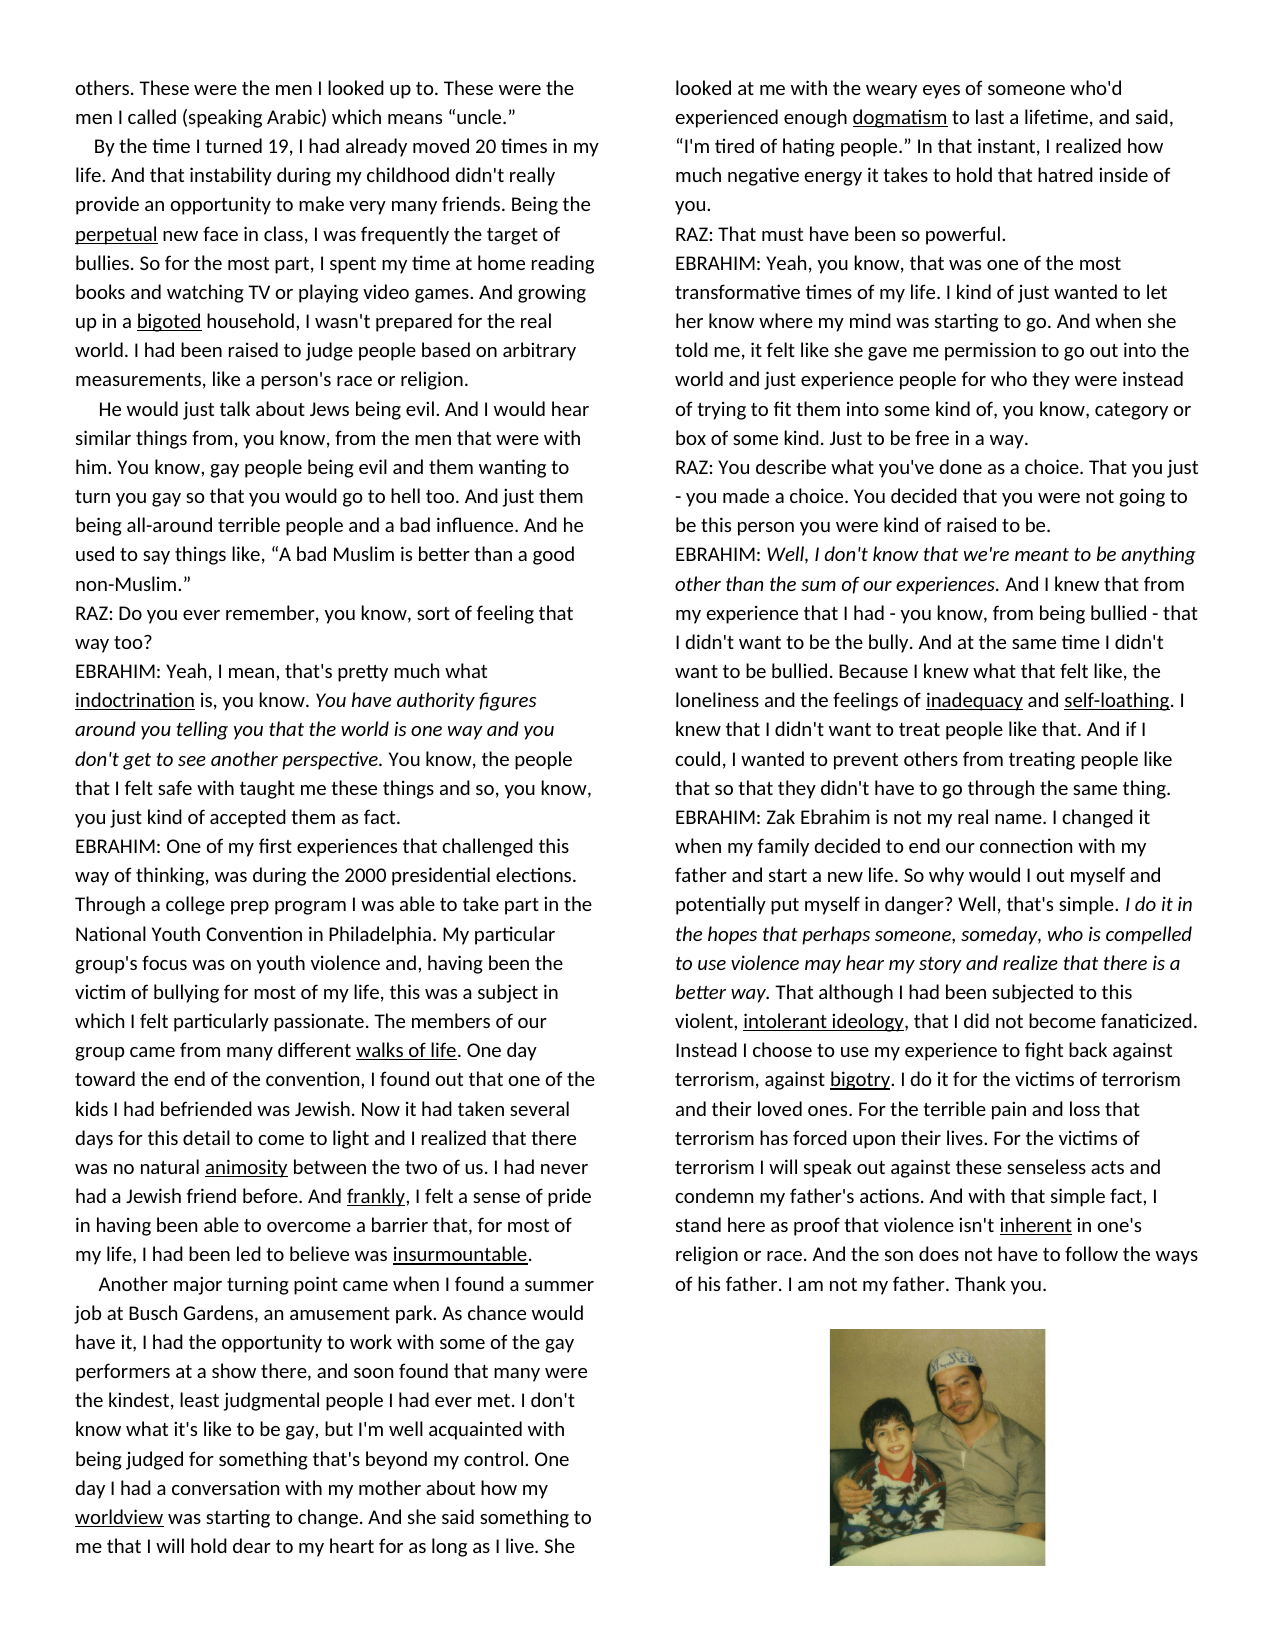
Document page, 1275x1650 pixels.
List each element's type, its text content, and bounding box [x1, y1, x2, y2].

text EBRAHIM: One of my first experiences that challenged this way of thinking, was during the 2000 presidential elections. Through a college prep program I was able to take part in the National Youth Convention in Philadelphia. My particular group's focus was on youth violence and, having been the victim of bullying for most of my life, this was a subject in which I felt particularly passionate. The members of our group came from many different walks of life. One day toward the end of the convention, I found out that one of the kids I had befriended was Jewish. Now it had taken several days for this detail to come to light and I realized that there was no natural animosity between the two of us. I had never had a Jewish friend before. And frankly, I felt a sense of pride in having been able to overcome a barrier that, for most of my life, I had been led to believe was insurmountable. [75, 833, 600, 1267]
text By the time I turned 19, I had already moved 20 times in my life. And that instability during my childhood didn't really provide an opportunity to make very many friends. Being the perpetual new face in class, I was frequently the target of bullies. So for the most part, I spent my time at home reading books and watching TV or playing video games. And growing up in a bigoted household, I wasn't prepared for the real world. I had been raised to judge people based on arbitrary measurements, like a person's race or religion. [75, 133, 600, 392]
text Another major turning point came when I found a summer job at Busch Gardens, an amusement park. As chance would have it, I had the opportunity to work with some of the gay performers at a show there, and soon found that many were the kindest, least judgmental people I had ever met. I don't know what it's like to be gay, but I'm well acquainted with being judged for something that's beyond my control. One day I had a conversation with my mother about how my worldview was starting to change. And she said something to me that I will hold dear to my heart for as long as I live. She looked at me with the weary eyes of someone who'd experienced enough dogmatism to last a lifetime, and said, “I'm tired of hating people.” In that instant, I realized how much negative energy it takes to hold that hatred inside of you. [675, 75, 1200, 217]
picture [829, 1329, 1046, 1566]
text He would just talk about Jews being evil. And I would hear similar things from, you know, from the men that were with him. You know, gay people being evil and them wanting to turn you gay so that you would go to hell too. And just them being all-around terrible people and a bad influence. And he used to say things like, “A bad Muslim is better than a good non-Muslim.” [75, 396, 600, 596]
text RAZ: That must have been so powerful. [675, 221, 1200, 246]
text EBRAHIM: Yeah, I mean, that's pretty much what indoctrination is, you know. You have authority figures around you telling you that the world is one way and you don't get to see another perspective. You know, the people that I felt safe with taught me these things and so, you know, you just kind of accepted them as fact. [75, 658, 600, 829]
text RAZ: Do you ever remember, you know, sort of feeling that way too? [75, 600, 600, 654]
text EBRAHIM: Zak Ebrahim is not my real name. I changed it when my family decided to end our connection with my father and start a new life. So why would I out myself and potentially put myself in danger? Well, that's simple. I do it in the hopes that perhaps someone, someday, who is compelled to use violence may hear my story and realize that there is a better way. That although I had been subjected to this violent, intolerant ideology, that I did not become fanaticized. Instead I choose to use my experience to fight back against terrorism, against bigotry. I do it for the victims of terrorism and their loved ones. For the terrible pain and loss that terrorism has forced upon their lives. For the victims of terrorism I will speak out against these senseless acts and condemn my father's actions. And with that simple fact, I stand here as proof that violence isn't inherent in one's religion or race. And the son does not have to follow the ways of his father. I am not my father. Thank you. [675, 804, 1200, 1296]
text Another major turning point came when I found a summer job at Busch Gardens, an amusement park. As chance would have it, I had the opportunity to work with some of the gay performers at a show there, and soon found that many were the kindest, least judgmental people I had ever met. I don't know what it's like to be gay, but I'm well acquainted with being judged for something that's beyond my control. One day I had a conversation with my mother about how my worldview was starting to change. And she said something to me that I will hold dear to my heart for as long as I live. She looked at me with the weary eyes of someone who'd experienced enough dogmatism to last a lifetime, and said, “I'm tired of hating people.” In that instant, I realized how much negative energy it takes to hold that hatred inside of you. [75, 1271, 600, 1559]
text EBRAHIM: Well, I don't know that we're meant to be anything other than the sum of our experiences. And I knew that from my experience that I had - you know, from being bullied - that I didn't want to be the bully. And at the same time I didn't want to be bullied. Because I knew what that felt like, the loneliness and the feelings of inadequacy and self-loathing. I knew that I didn't want to treat people like that. And if I could, I wanted to prevent others from treating people like that so that they didn't have to go through the same thing. [675, 542, 1200, 800]
text EBRAHIM: Yeah, you know, that was one of the most transformative times of my life. I kind of just wanted to let her know where my mind was starting to go. And when she told me, it felt like she gave me permission to go out into the world and just experience people for who they were instead of trying to fit them into some kind of, you know, category or box of some kind. Just to be free in a way. [675, 250, 1200, 450]
text RAZ: You describe what you've done as a choice. That you just - you made a choice. You decided that you were not going to be this person you were kind of raised to be. [675, 454, 1200, 538]
